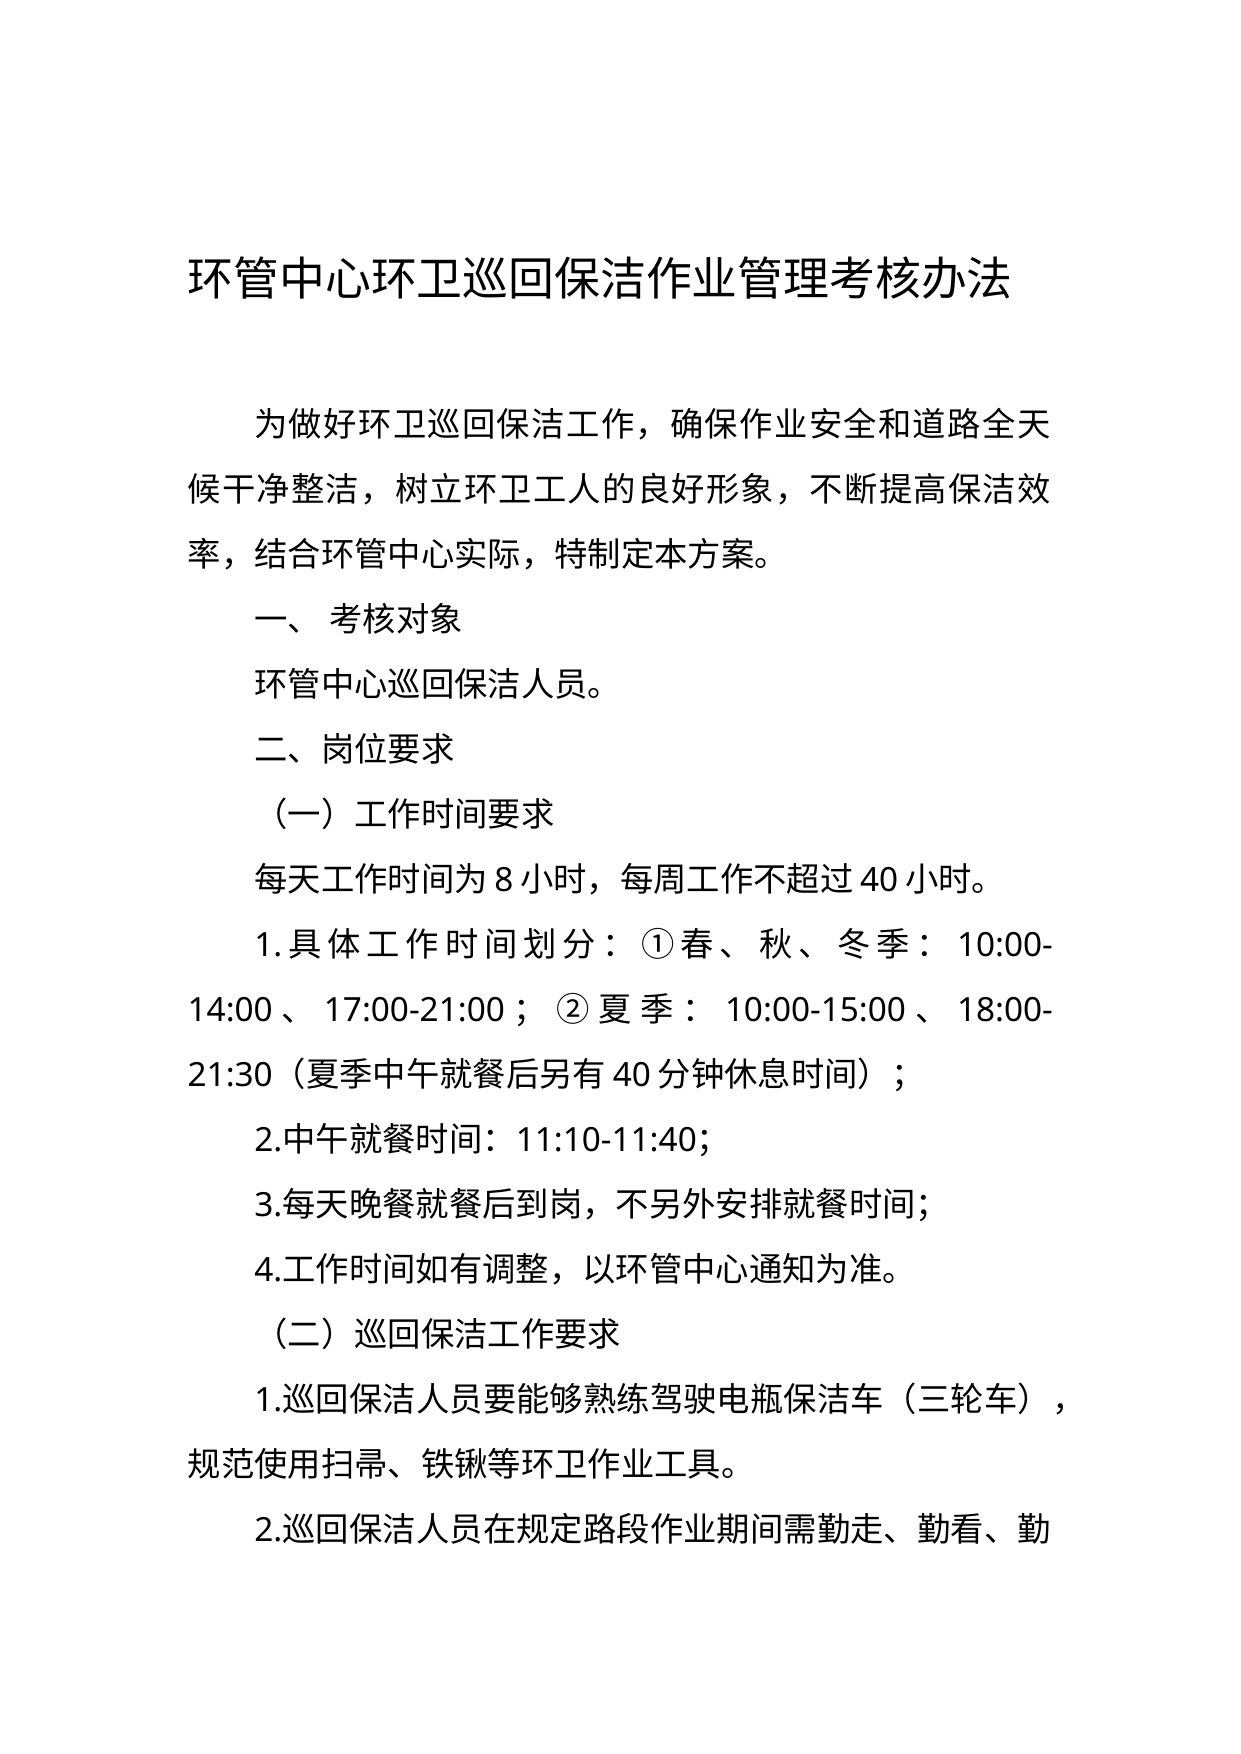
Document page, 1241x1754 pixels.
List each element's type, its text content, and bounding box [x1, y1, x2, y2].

text 4.工作时间如有调整，以环管中心通知为准。 [187, 1234, 1053, 1299]
text 每天工作时间为8小时，每周工作不超过40小时。 [187, 844, 1053, 909]
text 环管中心环卫巡回保洁作业管理考核办法 [187, 227, 1053, 324]
text 环管中心巡回保洁人员。 [187, 649, 1053, 714]
text 1.具体工作时间划分：①春、秋、冬季：10:00-14:00、17:00-21:00；②夏季：10:00-15:00、18:00-21:30（夏季中午就餐后另有40分钟休息时间）； [187, 909, 1053, 1104]
text （一）工作时间要求 [187, 779, 1053, 844]
text 3.每天晚餐就餐后到岗，不另外安排就餐时间； [187, 1169, 1053, 1234]
text 二、岗位要求 [187, 714, 1053, 779]
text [187, 1494, 1053, 1559]
list 考核对象 [254, 584, 1053, 649]
text 1.巡回保洁人员要能够熟练驾驶电瓶保洁车（三轮车），规范使用扫帚、铁锹等环卫作业工具。 [187, 1364, 1053, 1494]
text （二）巡回保洁工作要求 [187, 1299, 1053, 1364]
text 为做好环卫巡回保洁工作，确保作业安全和道路全天候干净整洁，树立环卫工人的良好形象，不断提高保洁效率，结合环管中心实际，特制定本方案。 [187, 389, 1053, 584]
text 2.中午就餐时间：11:10-11:40； [187, 1104, 1053, 1169]
